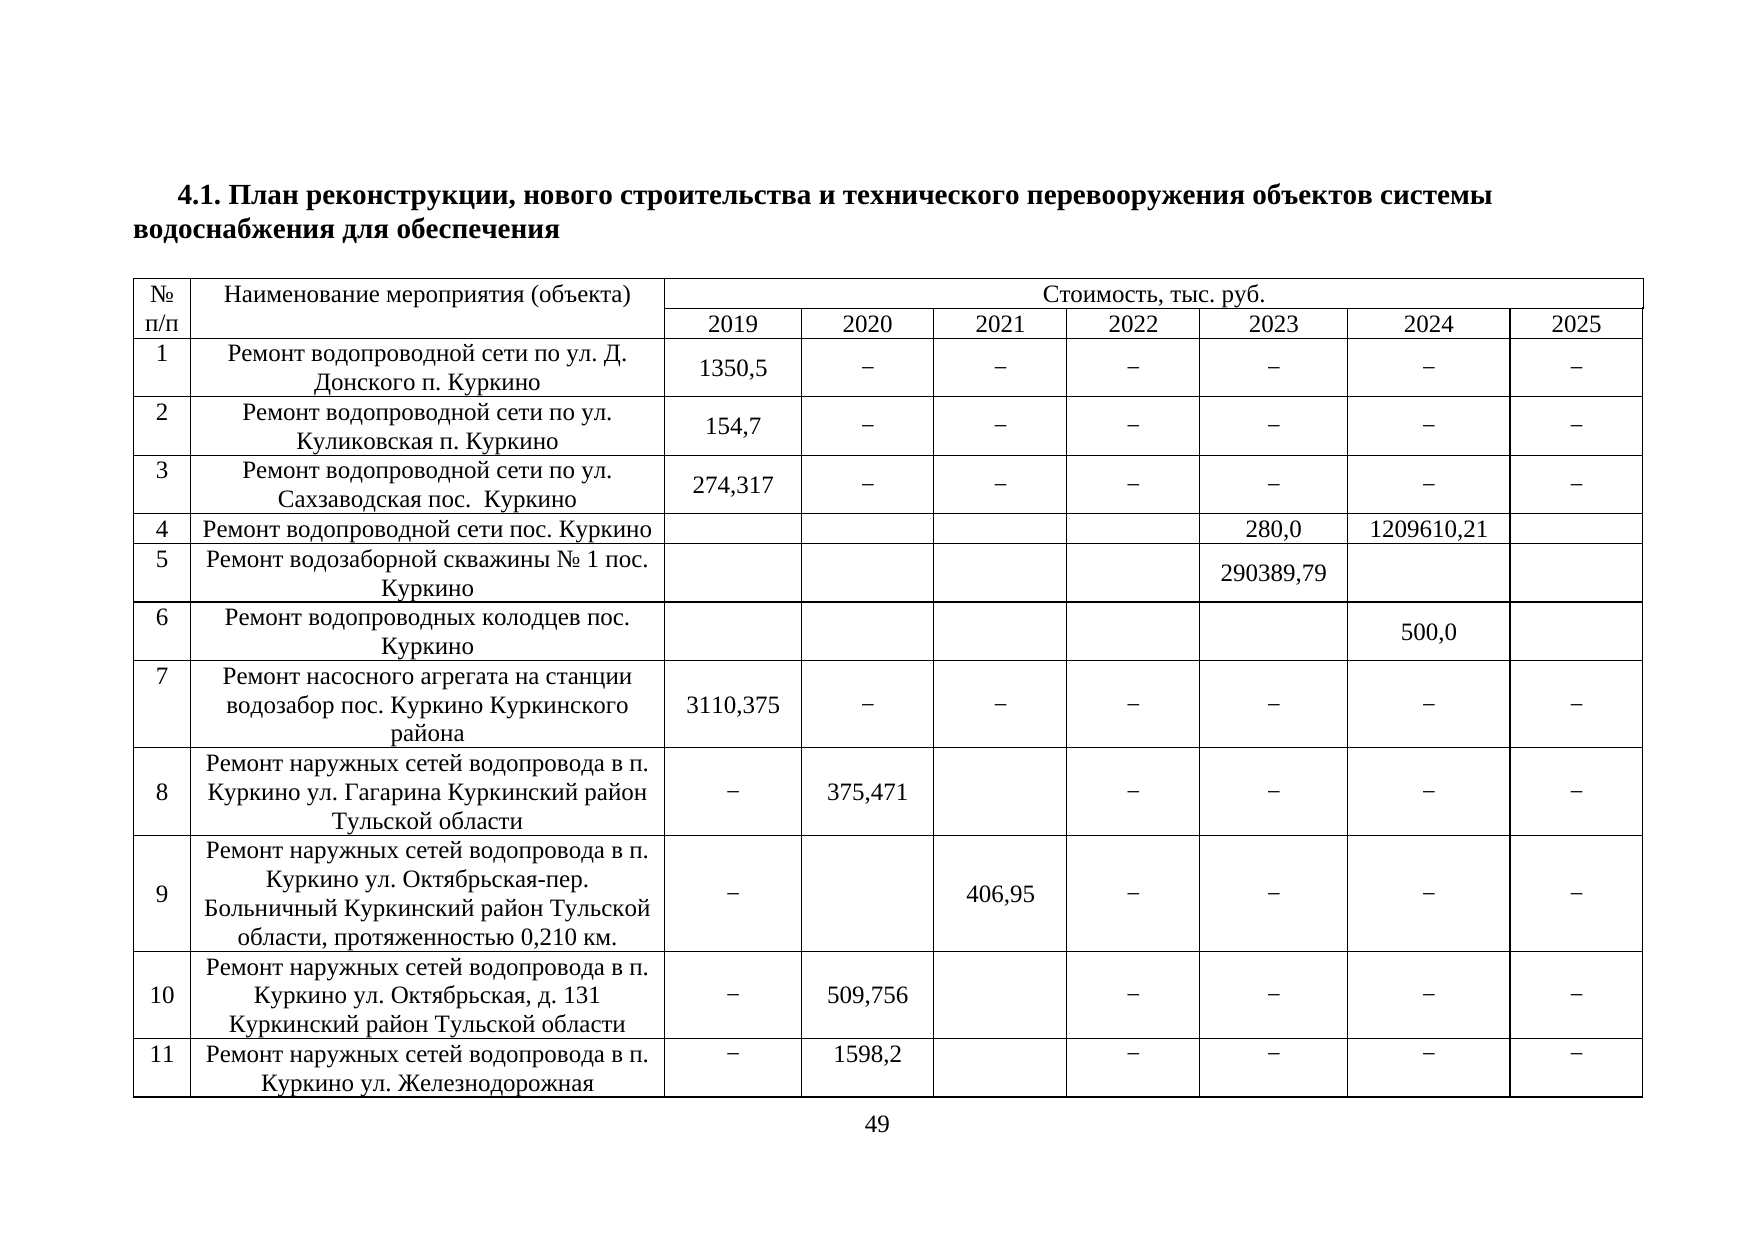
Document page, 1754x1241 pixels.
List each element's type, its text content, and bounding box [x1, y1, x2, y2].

table_cell − [1200, 748, 1347, 834]
table_cell 500,0 [1348, 603, 1509, 660]
table_cell − [934, 661, 1066, 747]
table_cell 1350,5 [665, 339, 801, 396]
table_cell − [1511, 1039, 1642, 1096]
table_cell [934, 514, 1066, 543]
table_cell [1067, 514, 1199, 543]
table_cell − [1348, 952, 1509, 1038]
table_cell − [1200, 1039, 1347, 1096]
table_cell Ремонт водопроводной сети по ул. Куликовская п. Куркино [191, 397, 664, 454]
table_cell − [1200, 456, 1347, 513]
table_cell 2020 [802, 309, 933, 337]
table_cell 375,471 [802, 748, 933, 834]
table_cell − [802, 397, 933, 454]
table_cell [665, 544, 801, 601]
table_cell Ремонт водопроводной сети пос. Куркино [191, 514, 664, 543]
table_cell 274,317 [665, 456, 801, 513]
table_cell 280,0 [1200, 514, 1347, 543]
table_cell [934, 544, 1066, 601]
table_cell − [1348, 339, 1509, 396]
table_cell − [802, 339, 933, 396]
text 4.1. План реконструкции, нового строительства и технического перевооружения объектов системы водоснабжения для обеспечения [133, 177, 1636, 244]
table_cell 2021 [934, 309, 1066, 337]
table_cell [665, 603, 801, 660]
table_cell − [802, 661, 933, 747]
table_cell − [1511, 952, 1642, 1038]
table_cell − [1511, 836, 1642, 951]
table_cell 2025 [1511, 309, 1642, 337]
table_cell Ремонт насосного агрегата на станции водозабор пос. Куркино Куркинского района [191, 661, 664, 747]
table_cell Ремонт водопроводных колодцев пос. Куркино [191, 603, 664, 660]
table_cell [1200, 603, 1347, 660]
table_cell 6 [134, 603, 190, 660]
table_cell − [1067, 1039, 1199, 1096]
table_header Стоимость, тыс. руб. [665, 279, 1643, 308]
table_cell 2 [134, 397, 190, 454]
table_cell [1511, 603, 1642, 660]
table_cell [934, 1039, 1066, 1096]
table_cell − [934, 339, 1066, 396]
table_cell 10 [134, 952, 190, 1038]
table_cell − [1067, 748, 1199, 834]
table_cell [802, 836, 933, 951]
table_cell − [1348, 1039, 1509, 1096]
table_cell 290389,79 [1200, 544, 1347, 601]
table_cell − [1067, 661, 1199, 747]
table_cell − [665, 836, 801, 951]
table_cell − [934, 456, 1066, 513]
table_cell − [1067, 339, 1199, 396]
table_cell 406,95 [934, 836, 1066, 951]
table_cell − [1067, 836, 1199, 951]
table_cell [1067, 544, 1199, 601]
table_cell 7 [134, 661, 190, 747]
table_cell − [1348, 397, 1509, 454]
table_cell − [1348, 661, 1509, 747]
table_cell − [665, 952, 801, 1038]
table_cell 1 [134, 339, 190, 396]
table_cell 3 [134, 456, 190, 513]
table_cell Ремонт водопроводной сети по ул. Сахзаводская пос. Куркино [191, 456, 664, 513]
table_cell 1209610,21 [1348, 514, 1509, 543]
table_cell − [934, 397, 1066, 454]
table_cell 5 [134, 544, 190, 601]
table_cell − [1348, 836, 1509, 951]
table_cell Ремонт водопроводной сети по ул. Д. Донского п. Куркино [191, 339, 664, 396]
table_cell 2019 [665, 309, 801, 337]
table_cell [934, 952, 1066, 1038]
table_cell [1348, 544, 1509, 601]
table_cell − [665, 1039, 801, 1096]
table_cell − [1200, 836, 1347, 951]
table_cell − [802, 456, 933, 513]
table_cell [1511, 544, 1642, 601]
table_cell − [1511, 339, 1642, 396]
table_cell − [1511, 397, 1642, 454]
table_cell [802, 514, 933, 543]
table_cell [934, 748, 1066, 834]
table_cell − [1511, 456, 1642, 513]
table_cell − [1067, 952, 1199, 1038]
table_cell [934, 603, 1066, 660]
table_cell [1067, 603, 1199, 660]
table_cell 9 [134, 836, 190, 951]
table_cell − [1200, 339, 1347, 396]
table_cell 509,756 [802, 952, 933, 1038]
table_cell − [1511, 661, 1642, 747]
table_cell − [665, 748, 801, 834]
table_cell Ремонт наружных сетей водопровода в п. Куркино ул. Гагарина Куркинский район Тульской области [191, 748, 664, 834]
table_cell − [1200, 397, 1347, 454]
table_cell 11 [134, 1039, 190, 1096]
table_cell [1511, 514, 1642, 543]
table_cell [665, 514, 801, 543]
table_cell 154,7 [665, 397, 801, 454]
table_cell Ремонт наружных сетей водопровода в п. Куркино ул. Октябрьская, д. 131 Куркинский район Тульской области [191, 952, 664, 1038]
table_cell − [1348, 456, 1509, 513]
table_cell 3110,375 [665, 661, 801, 747]
table_header Наименование мероприятия (объекта) [191, 279, 664, 337]
table_header № п/п [134, 279, 190, 337]
table_cell [802, 603, 933, 660]
table_cell − [1511, 748, 1642, 834]
table_cell Ремонт наружных сетей водопровода в п. Куркино ул. Октябрьская-пер. Больничный Куркинский район Тульской области, протяженностью 0,210 км. [191, 836, 664, 951]
table_cell [802, 544, 933, 601]
table_cell 2023 [1200, 309, 1347, 337]
table_cell 1598,2 [802, 1039, 933, 1096]
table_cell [191, 1039, 664, 1096]
table_cell 8 [134, 748, 190, 834]
table_cell 4 [134, 514, 190, 543]
table_cell − [1200, 661, 1347, 747]
table_cell − [1348, 748, 1509, 834]
table_cell − [1067, 456, 1199, 513]
table_cell 2022 [1067, 309, 1199, 337]
table_cell Ремонт водозаборной скважины № 1 пос. Куркино [191, 544, 664, 601]
table_cell − [1067, 397, 1199, 454]
table_cell − [1200, 952, 1347, 1038]
table_cell 2024 [1348, 309, 1509, 337]
